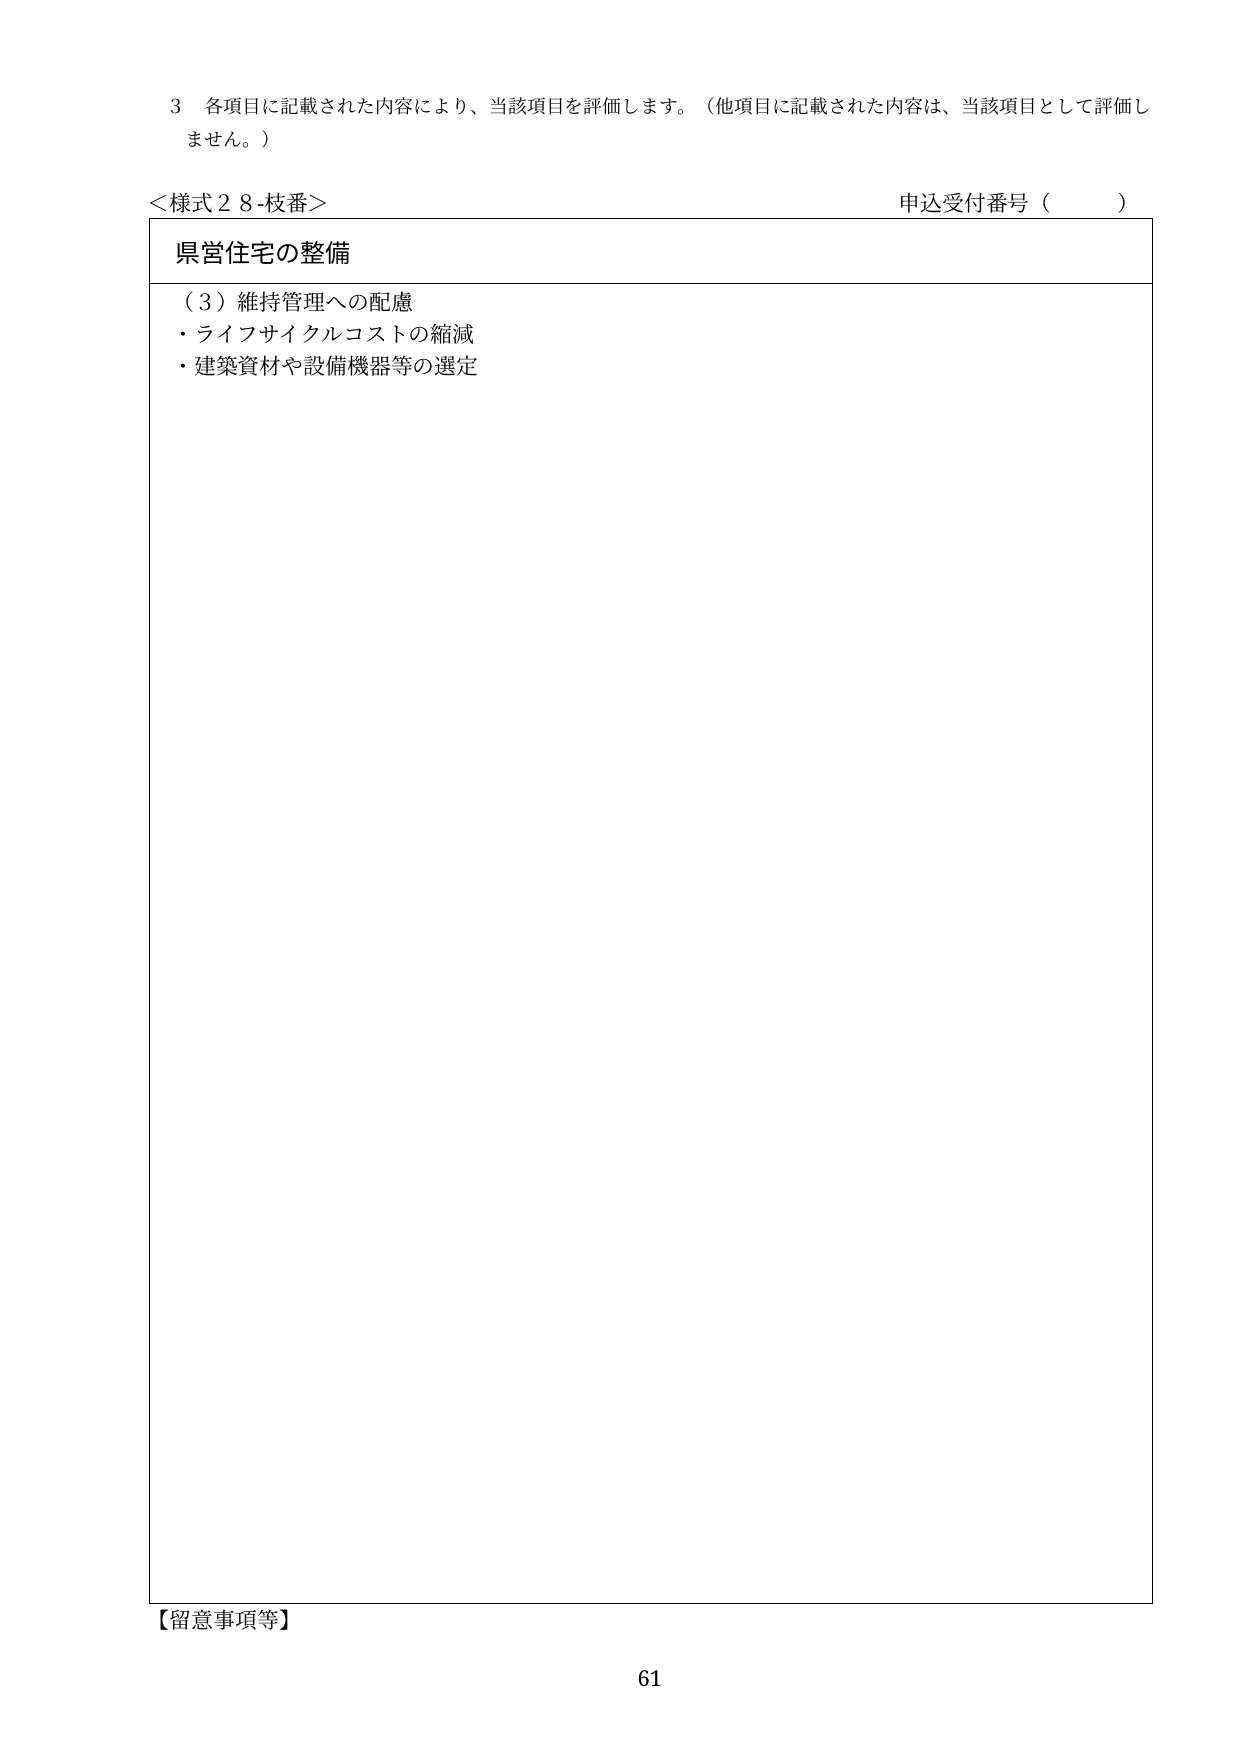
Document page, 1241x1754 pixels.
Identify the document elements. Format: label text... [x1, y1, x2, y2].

table_cell （３）維持管理への配慮 ・ライフサイクルコストの縮減 ・建築資材や設備機器等の選定 [150, 284, 1152, 1602]
text ＜様式２８-枝番＞ 申込受付番号（ ） [148, 186, 1152, 218]
table_header 県営住宅の整備 [150, 219, 1152, 283]
text 【留意事項等】 [148, 1603, 1152, 1636]
text ３ 各項目に記載された内容により、当該項目を評価します。（他項目に記載された内容は、当該項目として評価しません。） [167, 90, 1152, 154]
